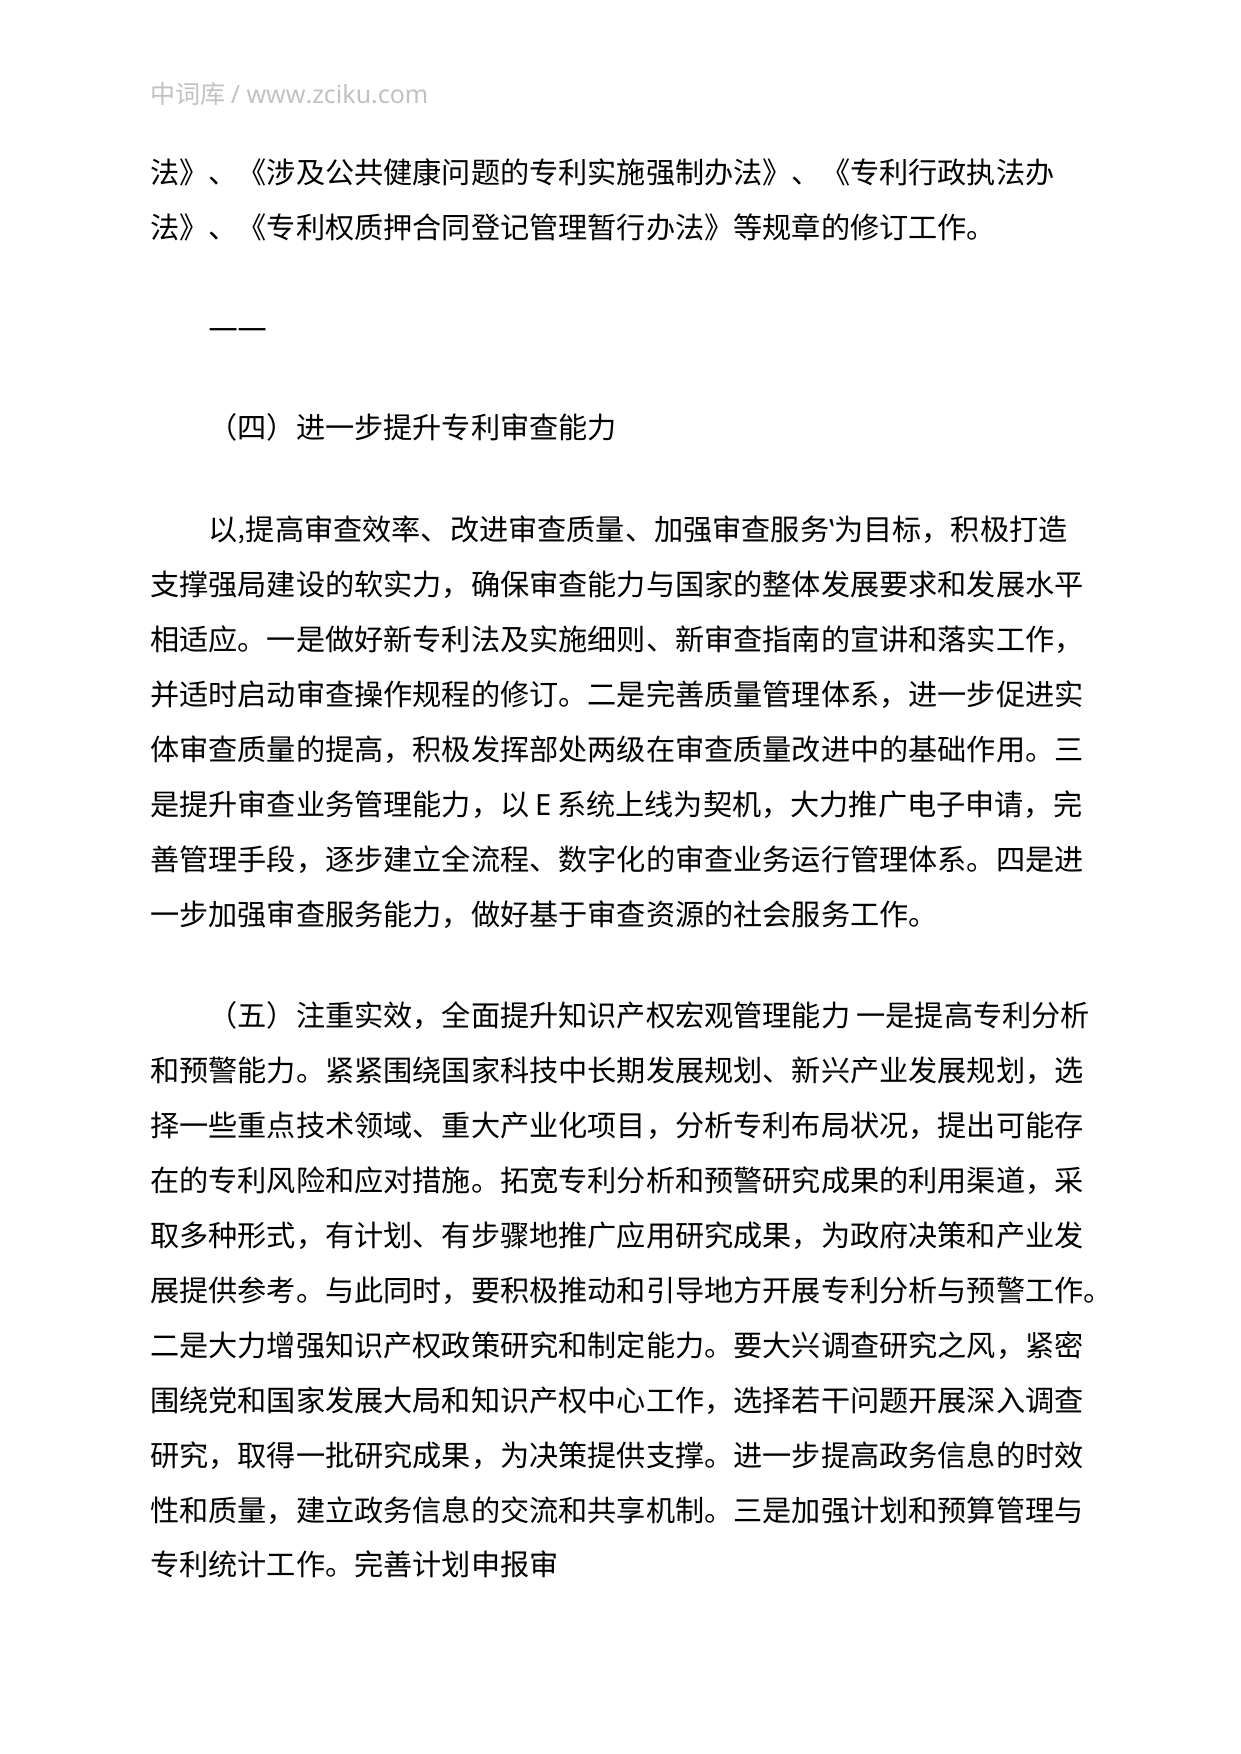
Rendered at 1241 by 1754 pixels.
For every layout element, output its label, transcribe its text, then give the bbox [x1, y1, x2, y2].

text （四）进一步提升专利审查能力 [150, 405, 1090, 447]
text （五）注重实效，全面提升知识产权宏观管理能力 一是提高专利分析和预警能力。紧紧围绕国家科技中长期发展规划、新兴产业发展规划，选择一些重点技术领域、重大产业化项目，分析专利布局状况，提出可能存在的专利风险和应对措施。拓宽专利分析和预警研究成果的利用渠道，采取多种形式，有计划、有步骤地推广应用研究成果，为政府决策和产业发展提供参考。与此同时，要积极推动和引导地方开展专利分析与预警工作。二是大力增强知识产权政策研究和制定能力。要大兴调查研究之风，紧密围绕党和国家发展大局和知识产权中心工作，选择若干问题开展深入调查研究，取得一批研究成果，为决策提供支撑。进一步提高政务信息的时效性和质量，建立政务信息的交流和共享机制。三是加强计划和预算管理与专利统计工作。完善计划申报审 [150, 993, 1090, 1584]
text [150, 150, 1090, 247]
text —— [150, 307, 1090, 346]
text 以‚提高审查效率、改进审查质量、加强审查服务‛为目标，积极打造支撑强局建设的软实力，确保审查能力与国家的整体发展要求和发展水平相适应。一是做好新专利法及实施细则、新审查指南的宣讲和落实工作，并适时启动审查操作规程的修订。二是完善质量管理体系，进一步促进实体审查质量的提高，积极发挥部处两级在审查质量改进中的基础作用。三是提升审查业务管理能力，以E系统上线为契机，大力推广电子申请，完善管理手段，逐步建立全流程、数字化的审查业务运行管理体系。四是进一步加强审查服务能力，做好基于审查资源的社会服务工作。 [150, 507, 1090, 933]
